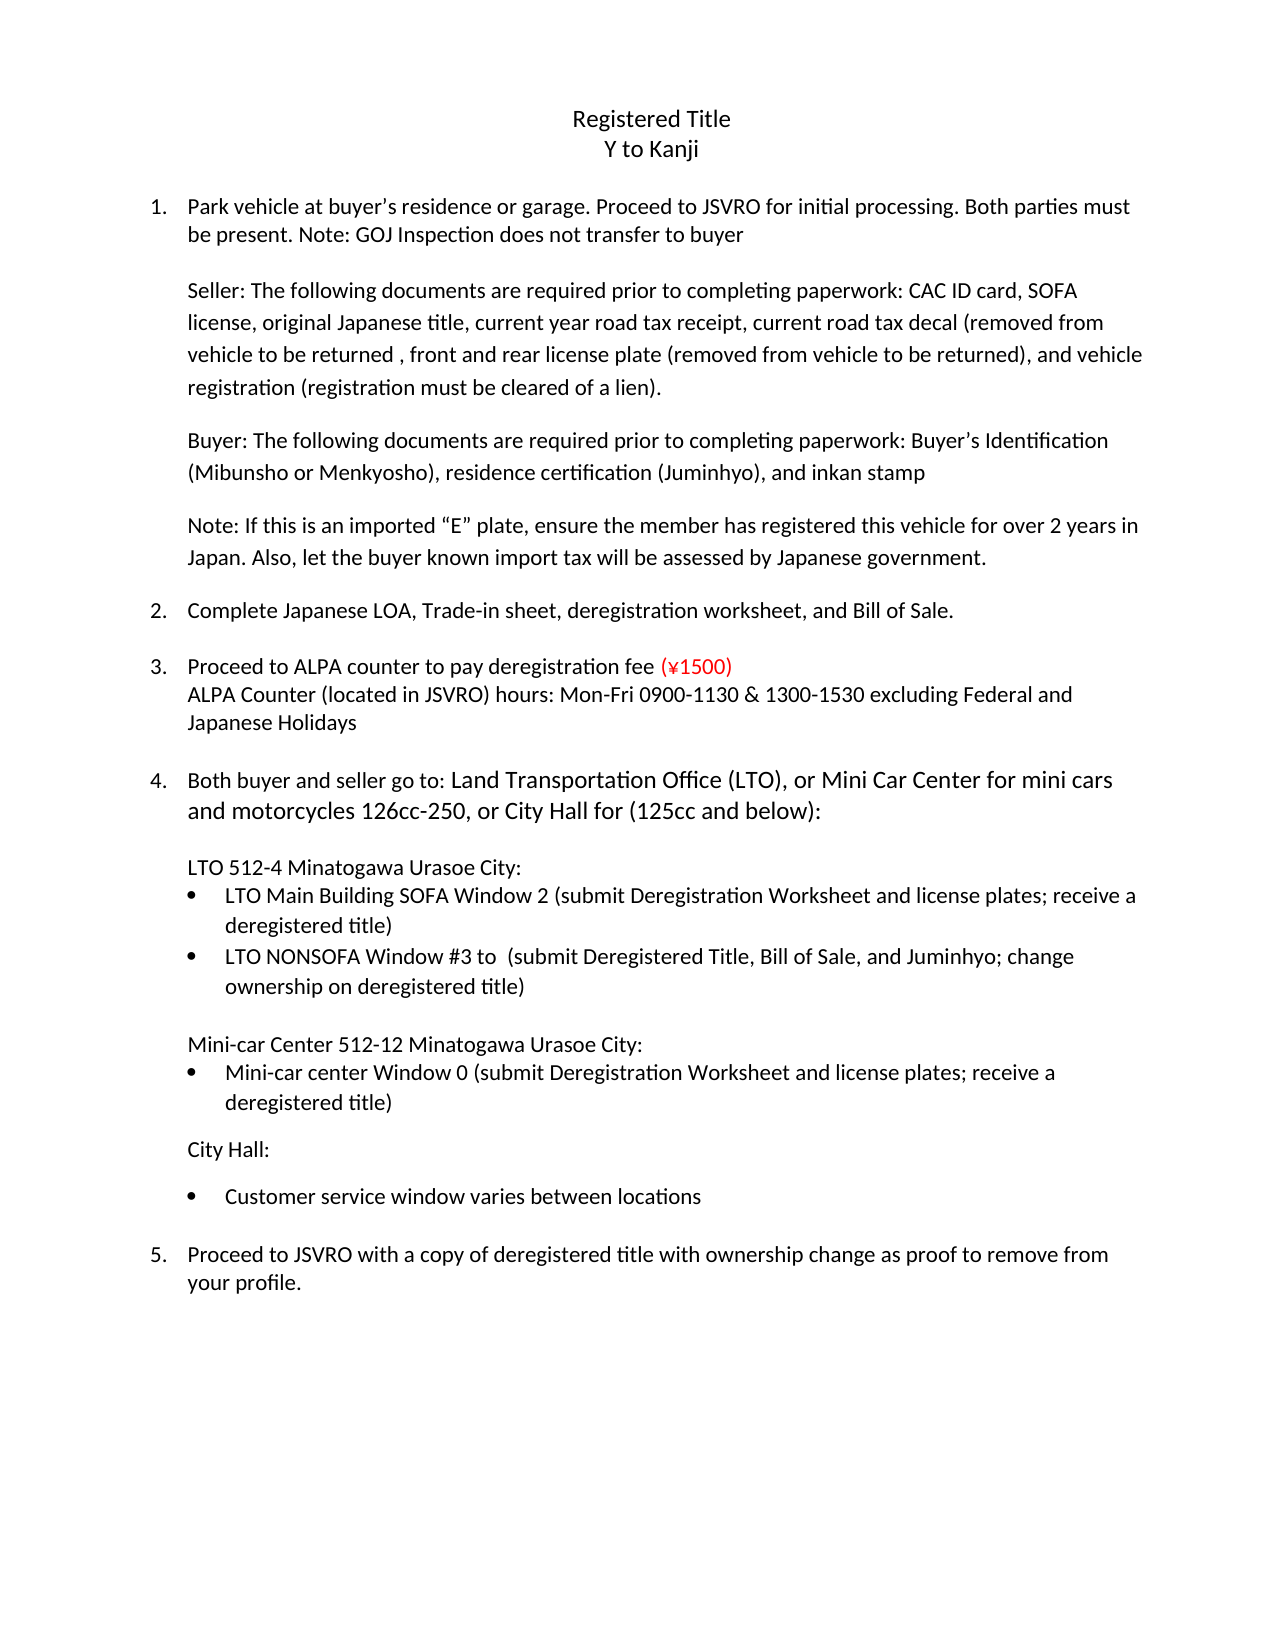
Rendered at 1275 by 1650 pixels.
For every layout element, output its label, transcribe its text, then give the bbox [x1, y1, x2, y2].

list Park vehicle at buyer’s residence or garage. Proceed to JSVRO for initial processing. Both parties must be present. Note: GOJ Inspection does not transfer to buyer [150, 192, 1153, 248]
text City Hall: [187, 1135, 1153, 1163]
text Note: If this is an imported “E” plate, ensure the member has registered this vehicle for over 2 years in Japan. Also, let the buyer known import tax will be assessed by Japanese government. [187, 511, 1153, 571]
list Proceed to JSVRO with a copy of deregistered title with ownership change as proof to remove from your profile. [150, 1240, 1153, 1296]
text Buyer: The following documents are required prior to completing paperwork: Buyer’s Identification (Mibunsho or Menkyosho), residence certification (Juminhyo), and inkan stamp [187, 426, 1153, 486]
list Seller: The following documents are required prior to completing paperwork: CAC ID card, SOFA license, original Japanese title, current year road tax receipt, current road tax decal (removed from vehicle to be returned , front and rear license plate (removed from vehicle to be returned), and vehicle registration (registration must be cleared of a lien). [187, 276, 1153, 401]
list LTO Main Building SOFA Window 2 (submit Deregistration Worksheet and license plates; receive a deregistered title) [187, 881, 1153, 939]
list Both buyer and seller go to: Land Transportation Office (LTO), or Mini Car Center for mini cars and motorcycles 126cc-250, or City Hall for (125cc and below): [150, 764, 1153, 825]
list LTO 512-4 Minatogawa Urasoe City: [187, 853, 1153, 881]
list ALPA Counter (located in JSVRO) hours: Mon-Fri 0900-1130 & 1300-1530 excluding Federal and Japanese Holidays [187, 680, 1153, 736]
list LTO NONSOFA Window #3 to (submit Deregistered Title, Bill of Sale, and Juminhyo; change ownership on deregistered title) [187, 942, 1153, 1000]
list Mini-car center Window 0 (submit Deregistration Worksheet and license plates; receive a deregistered title) [187, 1058, 1153, 1116]
list Complete Japanese LOA, Trade-in sheet, deregistration worksheet, and Bill of Sale. [150, 596, 1153, 624]
list Proceed to ALPA counter to pay deregistration fee (¥1500) [150, 652, 1153, 680]
list Customer service window varies between locations [187, 1182, 1153, 1210]
list Mini-car Center 512-12 Minatogawa Urasoe City: [187, 1030, 1153, 1058]
